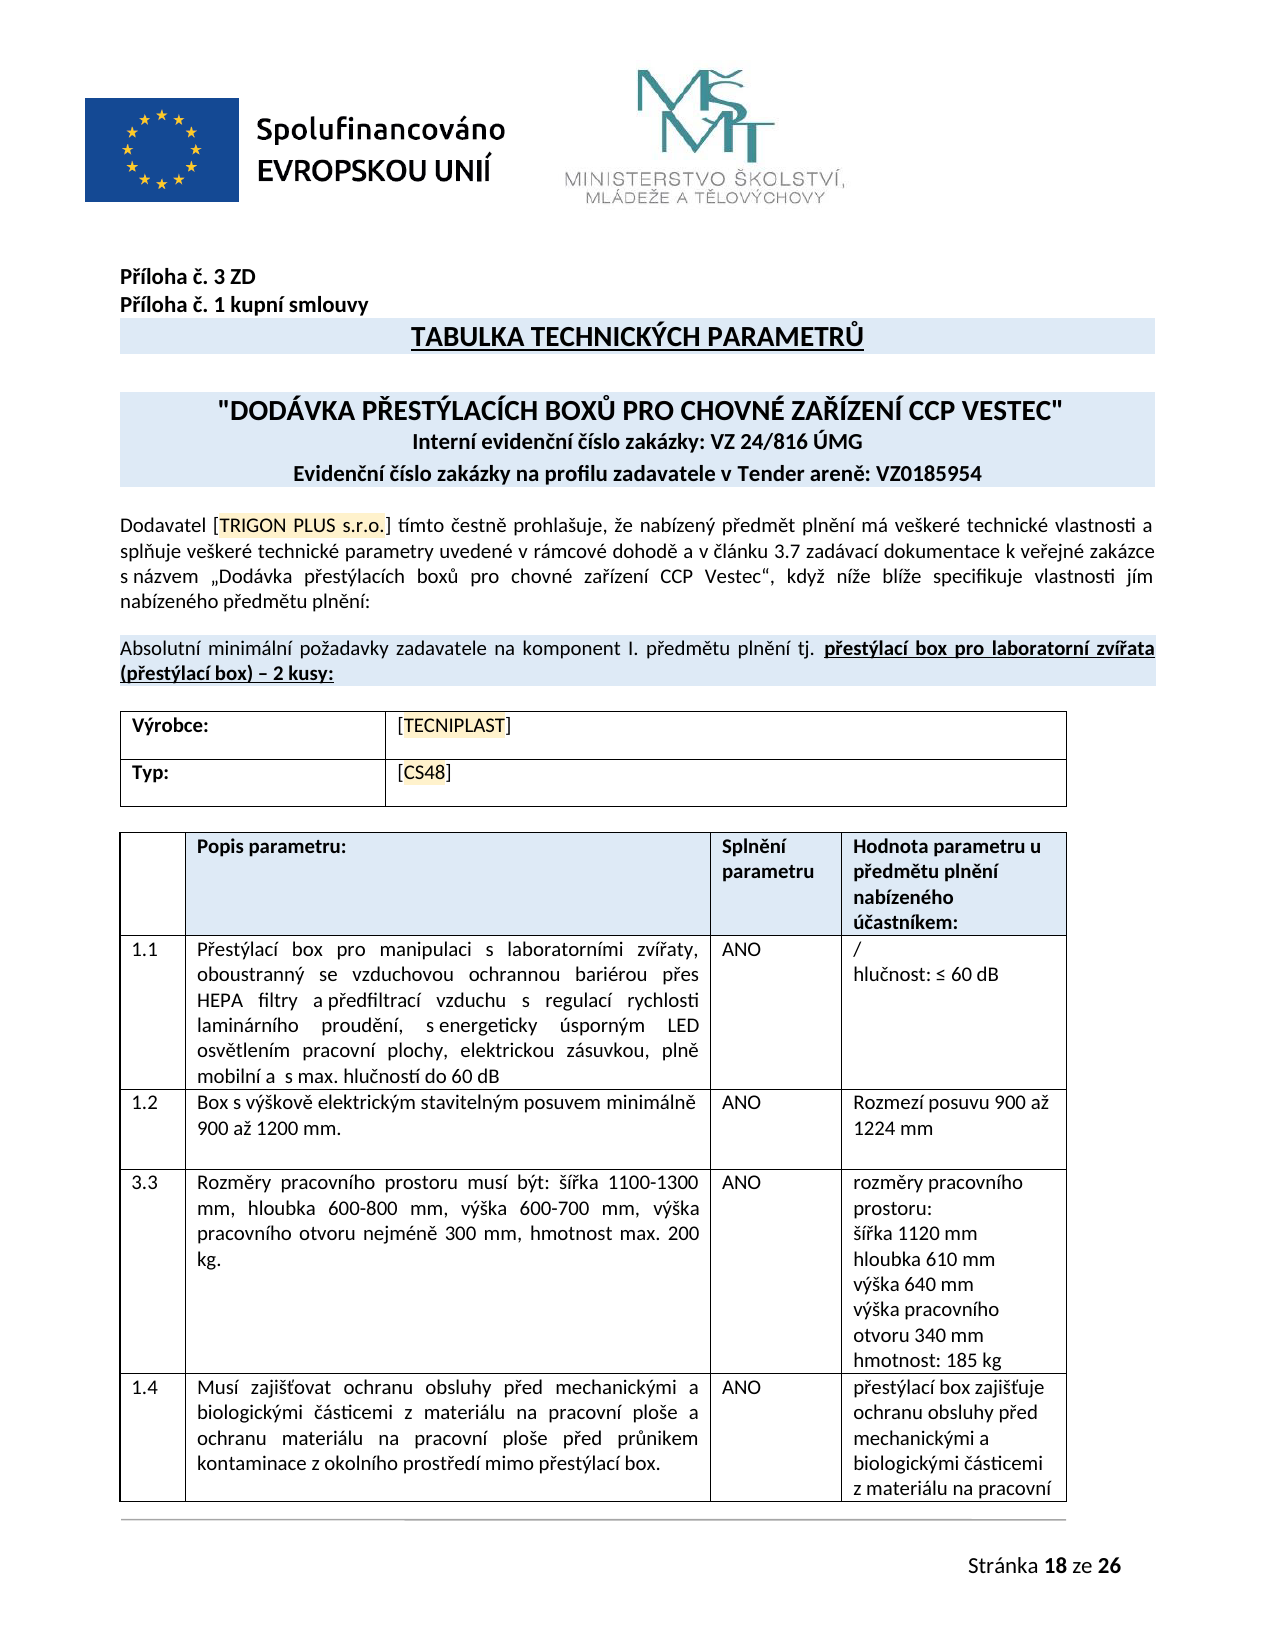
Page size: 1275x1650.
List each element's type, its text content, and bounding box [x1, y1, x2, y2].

table_cell Box s výškově elektrickým stavitelným posuvem minimálně 900 až 1200 mm. [186, 1090, 710, 1168]
text Evidenční číslo zakázky na profilu zadavatele v Tender areně: VZ0185954 [120, 459, 1155, 487]
table_cell 1.2 [121, 1090, 185, 1168]
text Příloha č. 1 kupní smlouvy [120, 291, 1155, 318]
text Dodavatel [TRIGON PLUS s.r.o.] tímto čestně prohlašuje, že nabízený předmět plnění má veškeré technické vlastnosti a splňuje veškeré technické parametry uvedené v rámcové dohodě a v článku 3.7 zadávací dokumentace k veřejné zakázce s názvem „Dodávka přestýlacích boxů pro chovné zařízení CCP Vestec“, když níže blíže specifikuje vlastnosti jím nabízeného předmětu plnění: [120, 512, 1155, 614]
table_header Splnění parametru [711, 833, 841, 935]
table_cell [186, 1374, 710, 1501]
table_header Výrobce: [121, 712, 385, 758]
table_cell 1.4 [121, 1374, 185, 1501]
table_cell / hlučnost: ≤ 60 dB [842, 936, 1066, 1088]
table_cell ANO [711, 1090, 841, 1168]
table_cell 3.3 [121, 1170, 185, 1373]
table_cell Rozmezí posuvu 900 až 1224 mm [842, 1090, 1066, 1168]
table_header [121, 833, 185, 935]
text Absolutní minimální požadavky zadavatele na komponent I. předmětu plnění tj. přestýlací box pro laboratorní zvířata (přestýlací box) – 2 kusy: [120, 635, 1156, 686]
table_cell ANO [711, 1374, 841, 1501]
text TABULKA TECHNICKÝCH PARAMETRŮ [120, 318, 1155, 354]
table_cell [842, 1374, 1066, 1501]
text Interní evidenční číslo zakázky: VZ 24/816 ÚMG [120, 427, 1155, 455]
table_cell ANO [711, 1170, 841, 1373]
table_cell Rozměry pracovního prostoru musí být: šířka 1100-1300 mm, hloubka 600-800 mm, výška 600-700 mm, výška pracovního otvoru nejméně 300 mm, hmotnost max. 200 kg. [186, 1170, 710, 1373]
table_header Popis parametru: [186, 833, 710, 935]
text "DODÁVKA PŘESTÝLACÍCH BOXŮ PRO CHOVNÉ ZAŘÍZENÍ CCP VESTEC" [120, 392, 1155, 427]
table_header Hodnota parametru u předmětu plnění nabízeného účastníkem: [842, 833, 1066, 935]
table_cell 1.1 [121, 936, 185, 1088]
table_cell ANO [711, 936, 841, 1088]
table_cell [CS48] [386, 760, 1066, 806]
text Příloha č. 3 ZD [120, 262, 1155, 291]
table_cell Přestýlací box pro manipulaci s laboratorními zvířaty, oboustranný se vzduchovou ochrannou bariérou přes HEPA filtry a předfiltrací vzduchu s regulací rychlosti laminárního proudění, s energeticky úsporným LED osvětlením pracovní plochy, elektrickou zásuvkou, plně mobilní a s max. hlučností do 60 dB [186, 936, 710, 1088]
table_cell Typ: [121, 760, 385, 806]
table_cell rozměry pracovního prostoru: šířka 1120 mm hloubka 610 mm výška 640 mm výška pracovního otvoru 340 mm hmotnost: 185 kg [842, 1170, 1066, 1373]
table_header [TECNIPLAST] [386, 712, 1066, 758]
